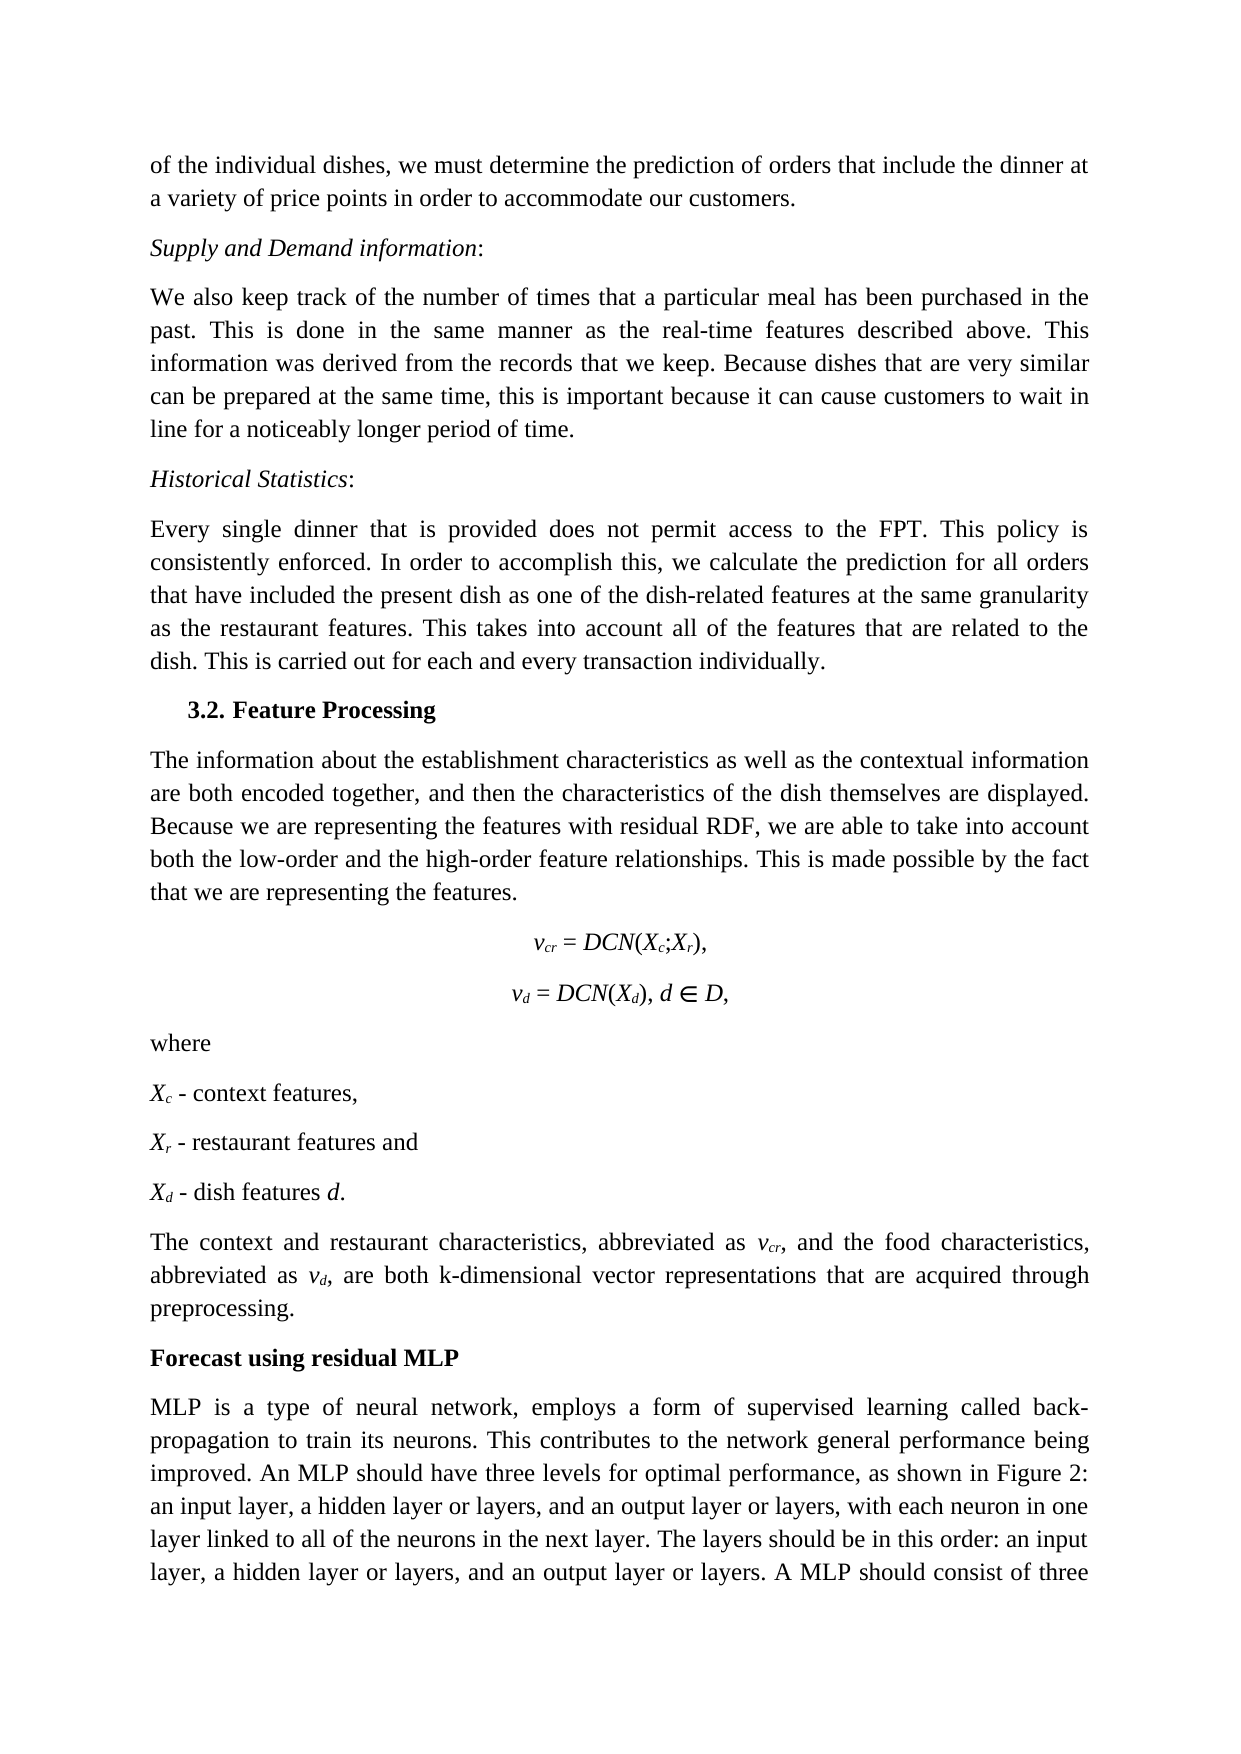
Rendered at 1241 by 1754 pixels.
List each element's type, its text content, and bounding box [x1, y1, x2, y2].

text Xr - restaurant features and [150, 1127, 1090, 1156]
text Forecast using residual MLP [150, 1343, 1090, 1371]
text Historical Statistics: [150, 464, 1090, 493]
list Feature Processing [187, 696, 1090, 724]
text The context and restaurant characteristics, abbreviated as vcr, and the food characteristics, abbreviated as vd, are both k-dimensional vector representations that are acquired through preprocessing. [150, 1227, 1090, 1322]
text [150, 150, 1090, 212]
text vd = DCN(Xd), d ∈ D, [150, 977, 1090, 1007]
text The information about the establishment characteristics as well as the contextual information are both encoded together, and then the characteristics of the dish themselves are displayed. Because we are representing the features with residual RDF, we are able to take into account both the low-order and the high-order feature relationships. This is made possible by the fact that we are representing the features. [150, 745, 1090, 906]
text Supply and Demand information: [150, 233, 1090, 261]
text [150, 1392, 1090, 1586]
text where [150, 1028, 1090, 1057]
text Xc - context features, [150, 1078, 1090, 1107]
text Every single dinner that is provided does not permit access to the FPT. This policy is consistently enforced. In order to accomplish this, we calculate the prediction for all orders that have included the present dish as one of the dish-related features at the same granularity as the restaurant features. This takes into account all of the features that are related to the dish. This is carried out for each and every transaction individually. [150, 514, 1090, 675]
text Xd - dish features d. [150, 1177, 1090, 1206]
text We also keep track of the number of times that a particular meal has been purchased in the past. This is done in the same manner as the real-time features described above. This information was derived from the records that we keep. Because dishes that are very similar can be prepared at the same time, this is important because it can cause customers to wait in line for a noticeably longer period of time. [150, 282, 1090, 443]
text vcr = DCN(Xc;Xr), [150, 927, 1090, 956]
